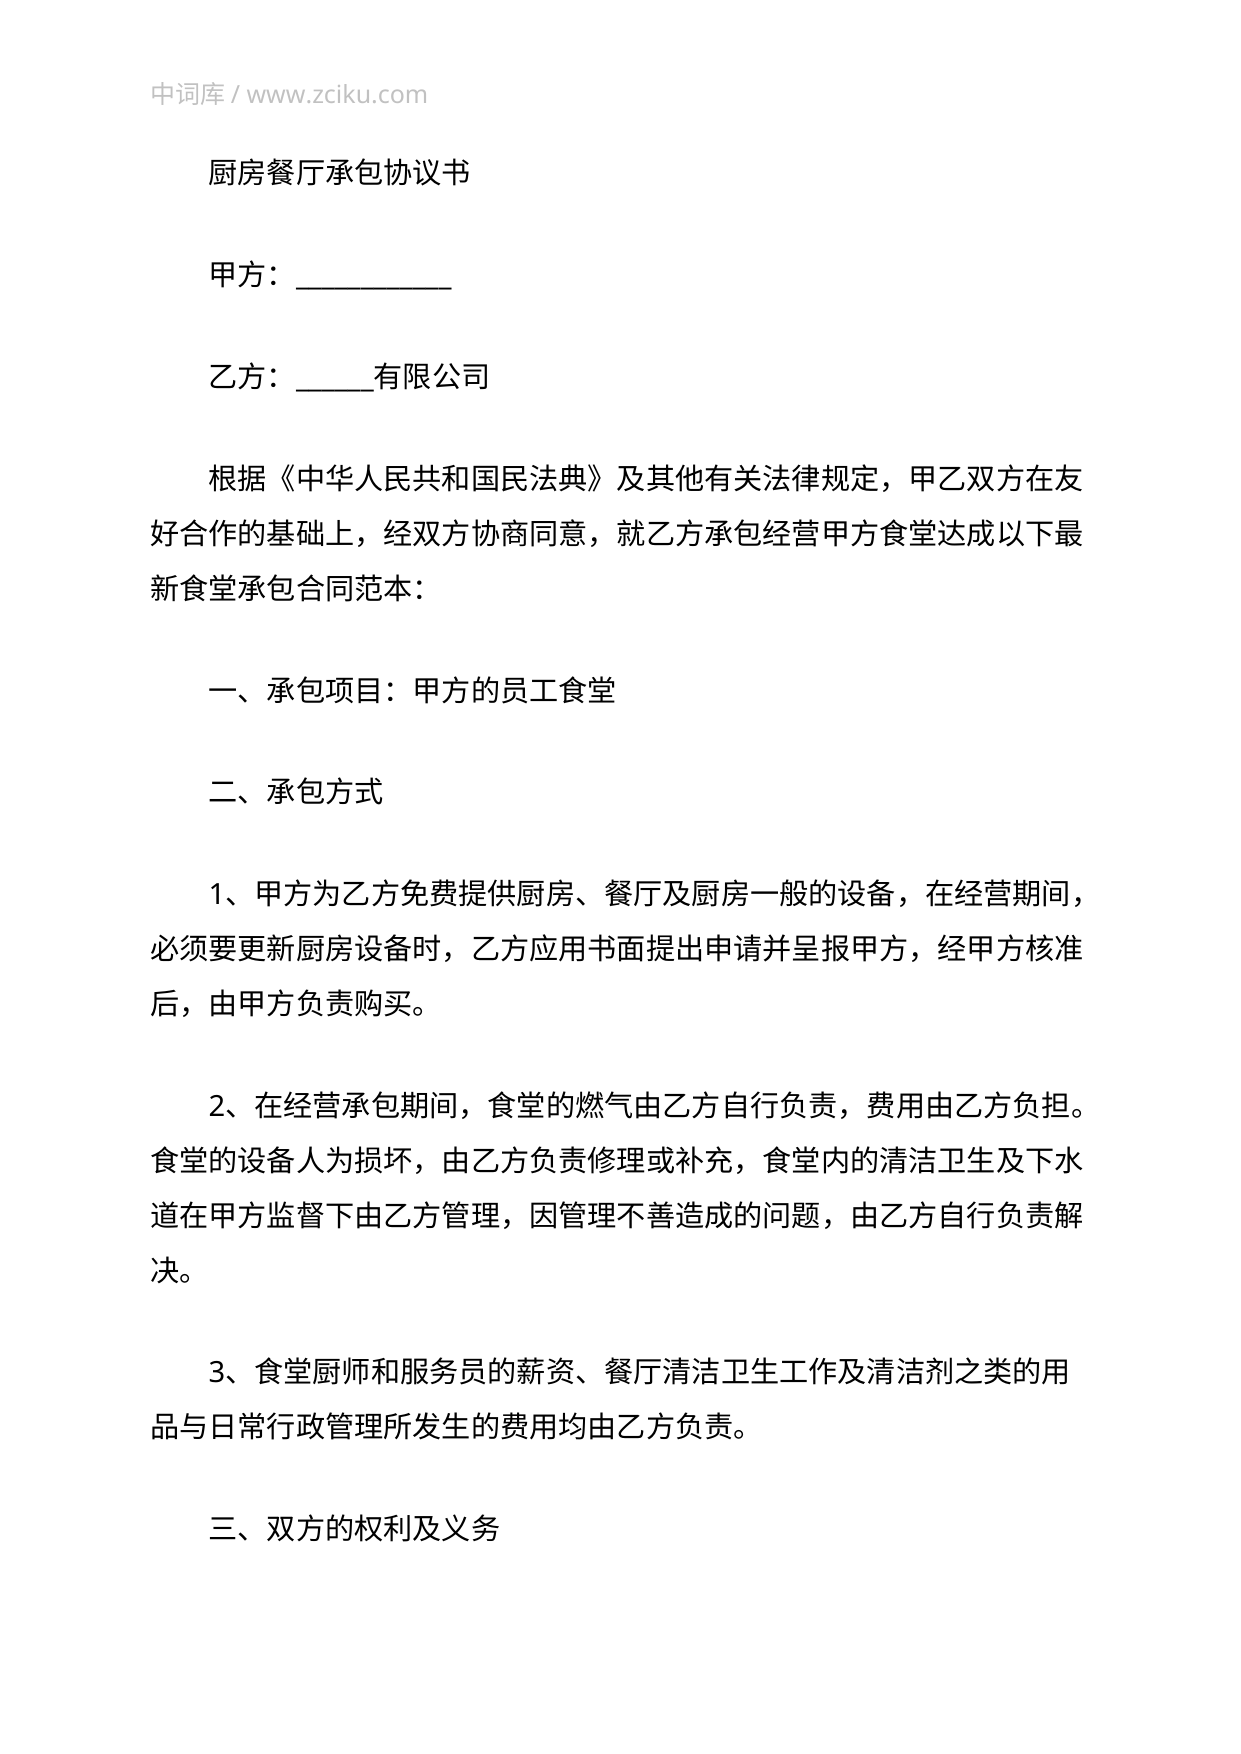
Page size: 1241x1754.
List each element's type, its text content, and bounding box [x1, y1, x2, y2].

text 厨房餐厅承包协议书 [150, 150, 1090, 192]
text 根据《中华人民共和国民法典》及其他有关法律规定，甲乙双方在友好合作的基础上，经双方协商同意，就乙方承包经营甲方食堂达成以下最新食堂承包合同范本： [150, 456, 1090, 608]
text 3、食堂厨师和服务员的薪资、餐厅清洁卫生工作及清洁剂之类的用品与日常行政管理所发生的费用均由乙方负责。 [150, 1349, 1090, 1446]
text 二、承包方式 [150, 769, 1090, 811]
text 甲方：____________ [150, 252, 1090, 294]
text 2、在经营承包期间，食堂的燃气由乙方自行负责，费用由乙方负担。食堂的设备人为损坏，由乙方负责修理或补充，食堂内的清洁卫生及下水道在甲方监督下由乙方管理，因管理不善造成的问题，由乙方自行负责解决。 [150, 1082, 1090, 1289]
text 三、双方的权利及义务 [150, 1506, 1090, 1548]
text 一、承包项目：甲方的员工食堂 [150, 667, 1090, 709]
text 1、甲方为乙方免费提供厨房、餐厅及厨房一般的设备，在经营期间，必须要更新厨房设备时，乙方应用书面提出申请并呈报甲方，经甲方核准后，由甲方负责购买。 [150, 871, 1090, 1023]
text 乙方：______有限公司 [150, 354, 1090, 396]
